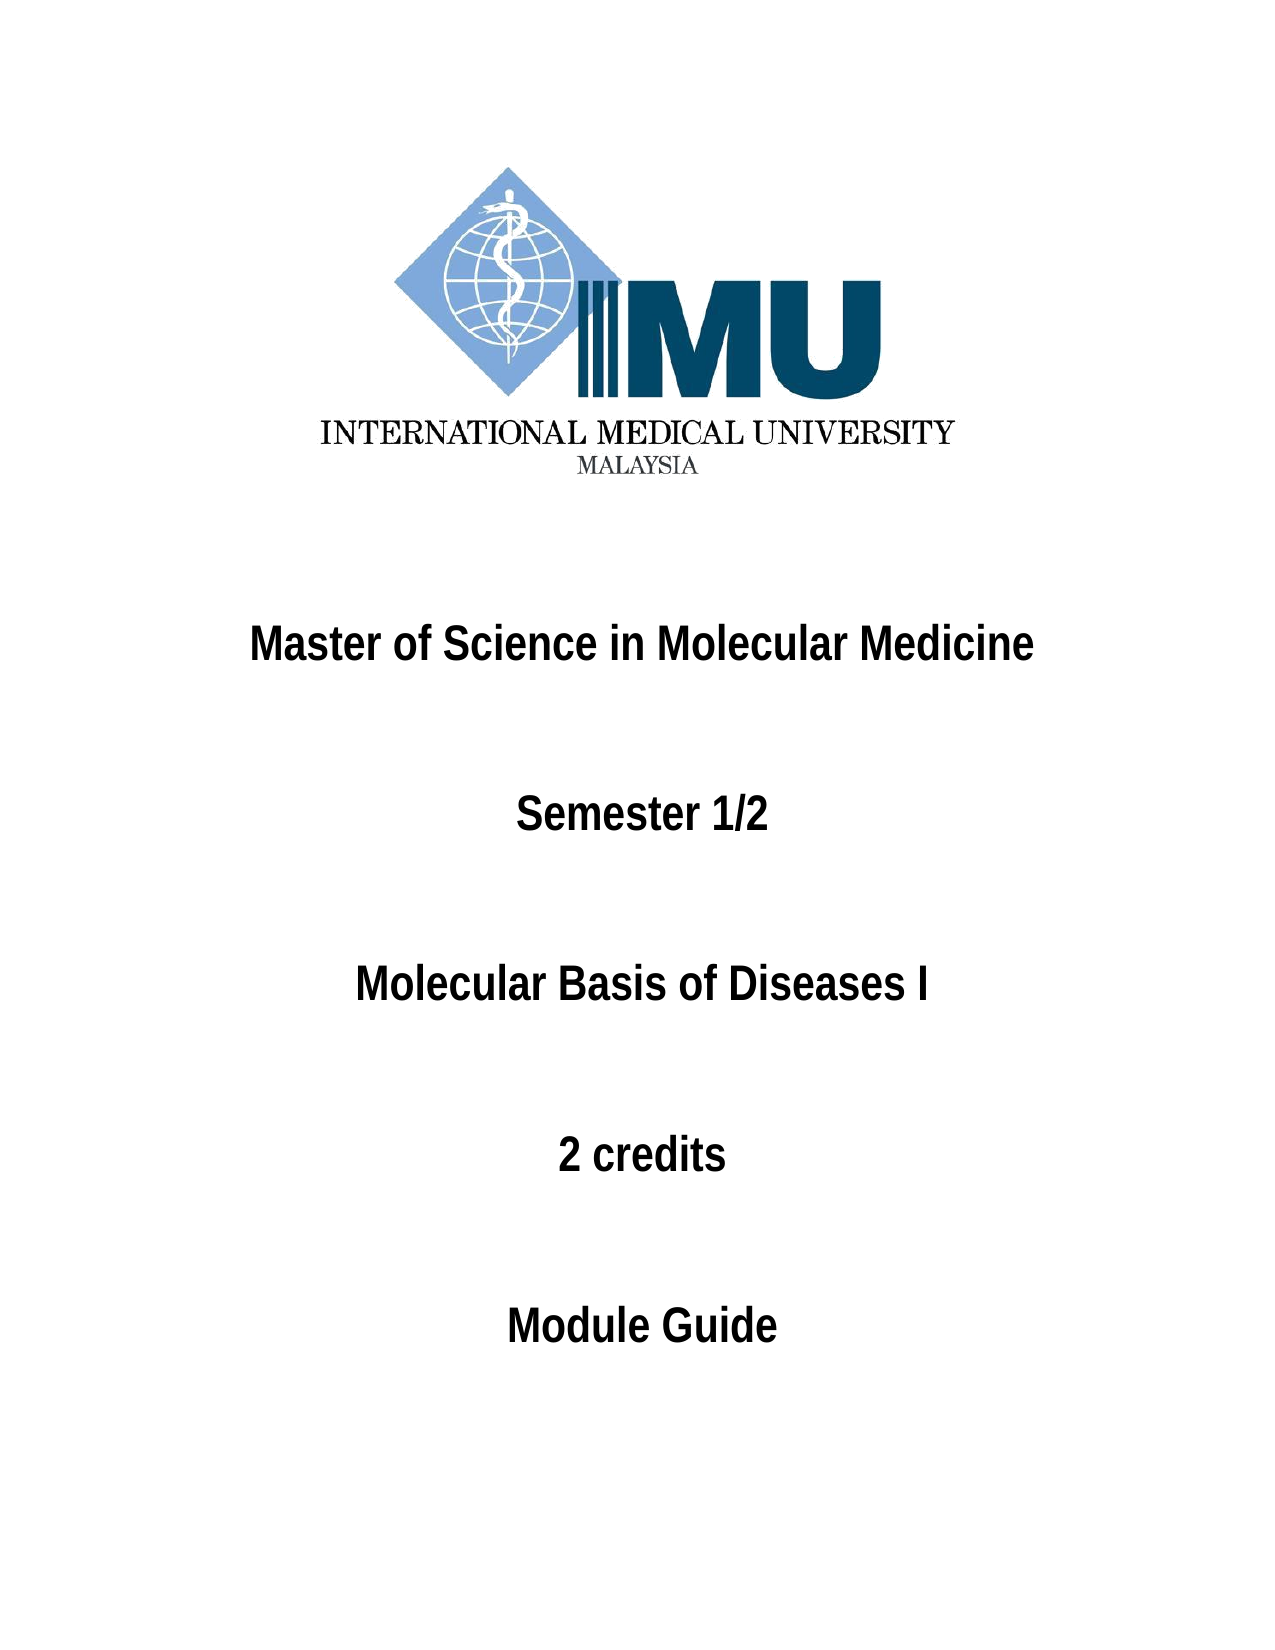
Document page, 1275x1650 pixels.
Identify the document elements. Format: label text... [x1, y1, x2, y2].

text Master of Science in Molecular Medicine [192, 614, 1093, 671]
text Molecular Basis of Diseases I [192, 955, 1093, 1012]
text Semester 1/2 [192, 785, 1093, 842]
picture [295, 150, 980, 492]
text 2 credits [192, 1126, 1093, 1183]
text Module Guide [192, 1297, 1093, 1353]
